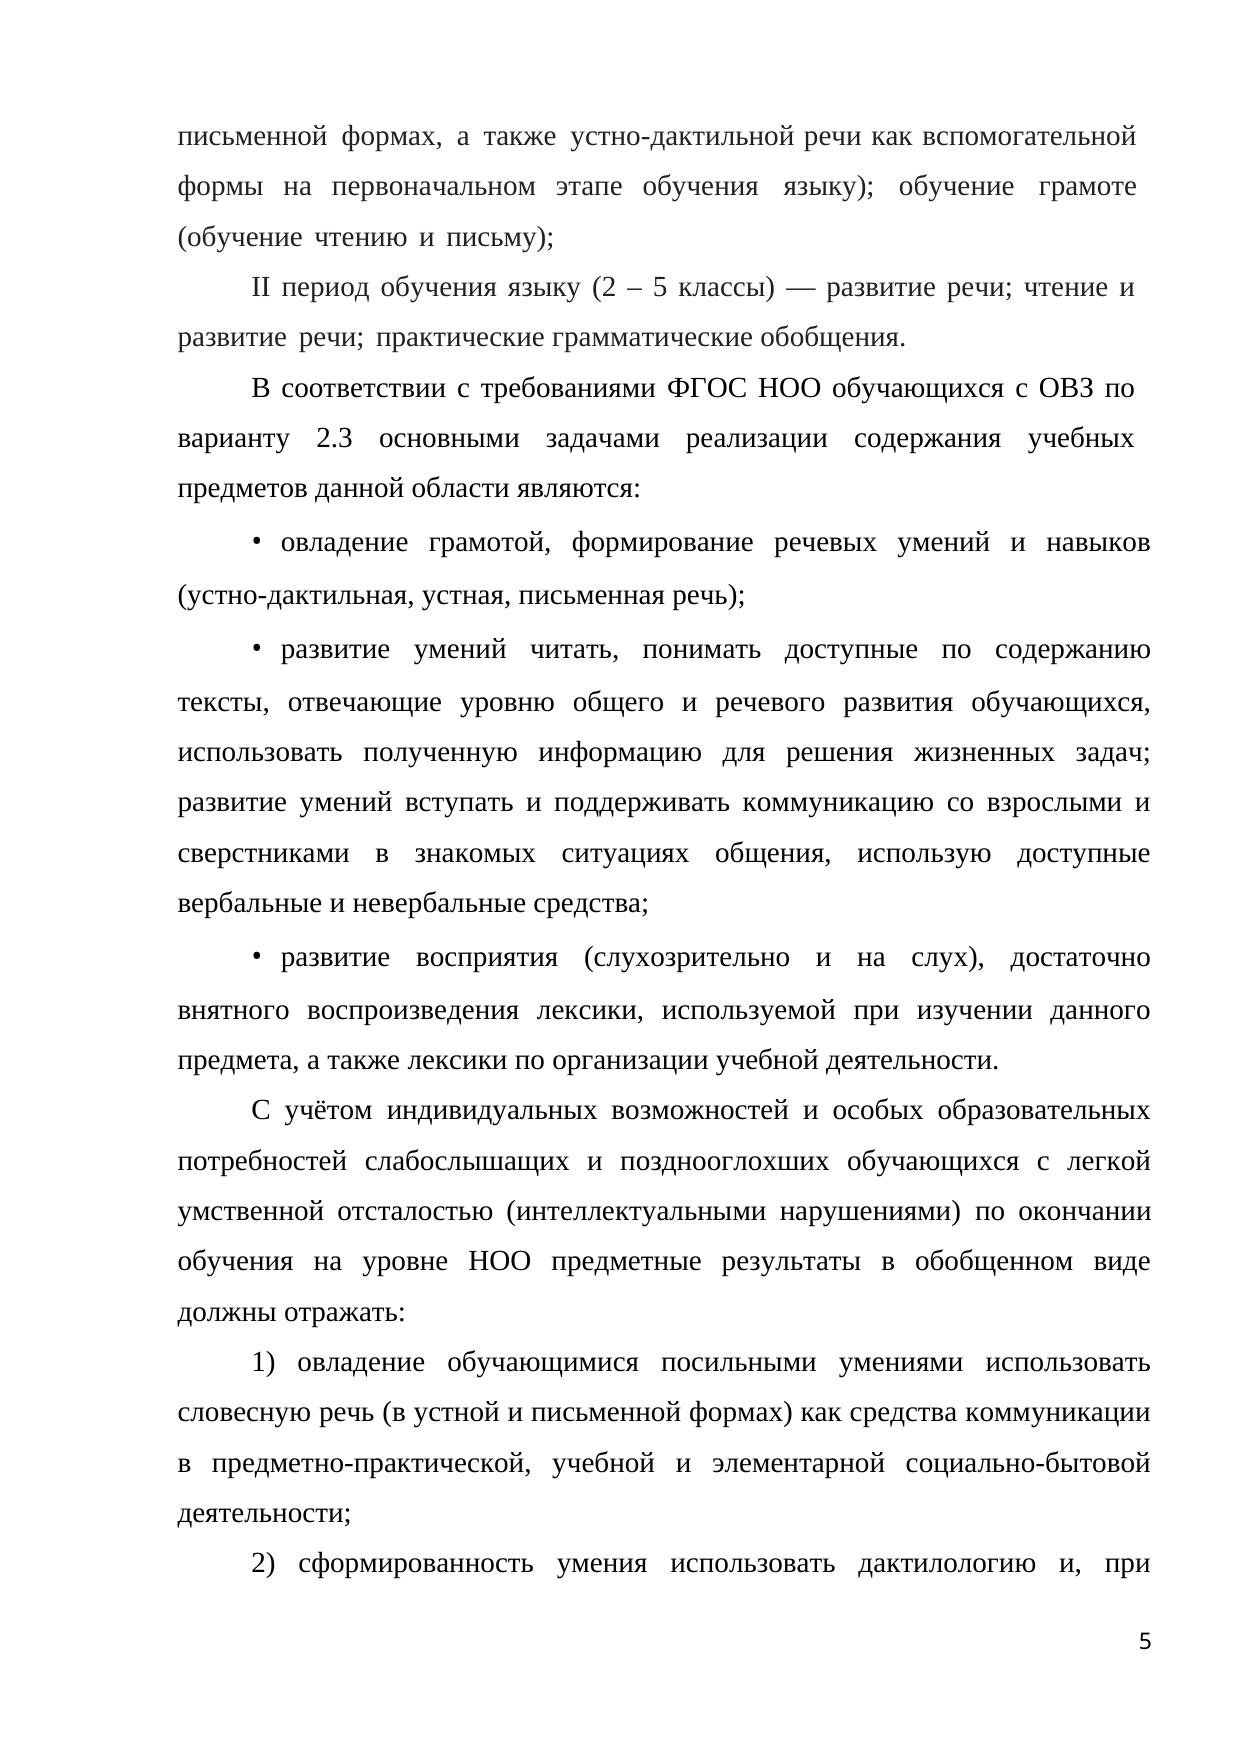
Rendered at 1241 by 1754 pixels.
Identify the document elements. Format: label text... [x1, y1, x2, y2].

text В соответствии с требованиями ФГОС НОО обучающихся с ОВЗ по варианту 2.3 основными задачами реализации содержания учебных предметов данной области являются: [177, 370, 1136, 504]
text С учётом индивидуальных возможностей и особых образовательных потребностей слабослышащих и позднооглохших обучающихся с легкой умственной отсталостью (интеллектуальными нарушениями) по окончании обучения на уровне НОО предметные результаты в обобщенном виде должны отражать: [177, 1092, 1152, 1327]
list развитие умений читать, понимать доступные по содержанию тексты, отвечающие уровню общего и речевого развития обучающихся, использовать полученную информацию для решения жизненных задач; развитие умений вступать и поддерживать коммуникацию со взрослыми и сверстниками в знакомых ситуациях общения, использую доступные вербальные и невербальные средства; [177, 627, 1152, 919]
text II период обучения языку (2 – 5 классы) — развитие речи; чтение и развитие речи; практические грамматические обобщения. [177, 269, 1137, 353]
list развитие восприятия (слухозрительно и на слух), достаточно внятного воспроизведения лексики, используемой при изучении данного предмета, а также лексики по организации учебной деятельности. [177, 935, 1152, 1076]
text 1) овладение обучающимися посильными умениями использовать словесную речь (в устной и письменной формах) как средства коммуникации в предметно-практической, учебной и элементарной социально-бытовой деятельности; [177, 1344, 1152, 1528]
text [177, 1545, 1152, 1579]
list овладение грамотой, формирование речевых умений и навыков (устно-дактильная, устная, письменная речь); [177, 521, 1152, 611]
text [177, 118, 1137, 252]
